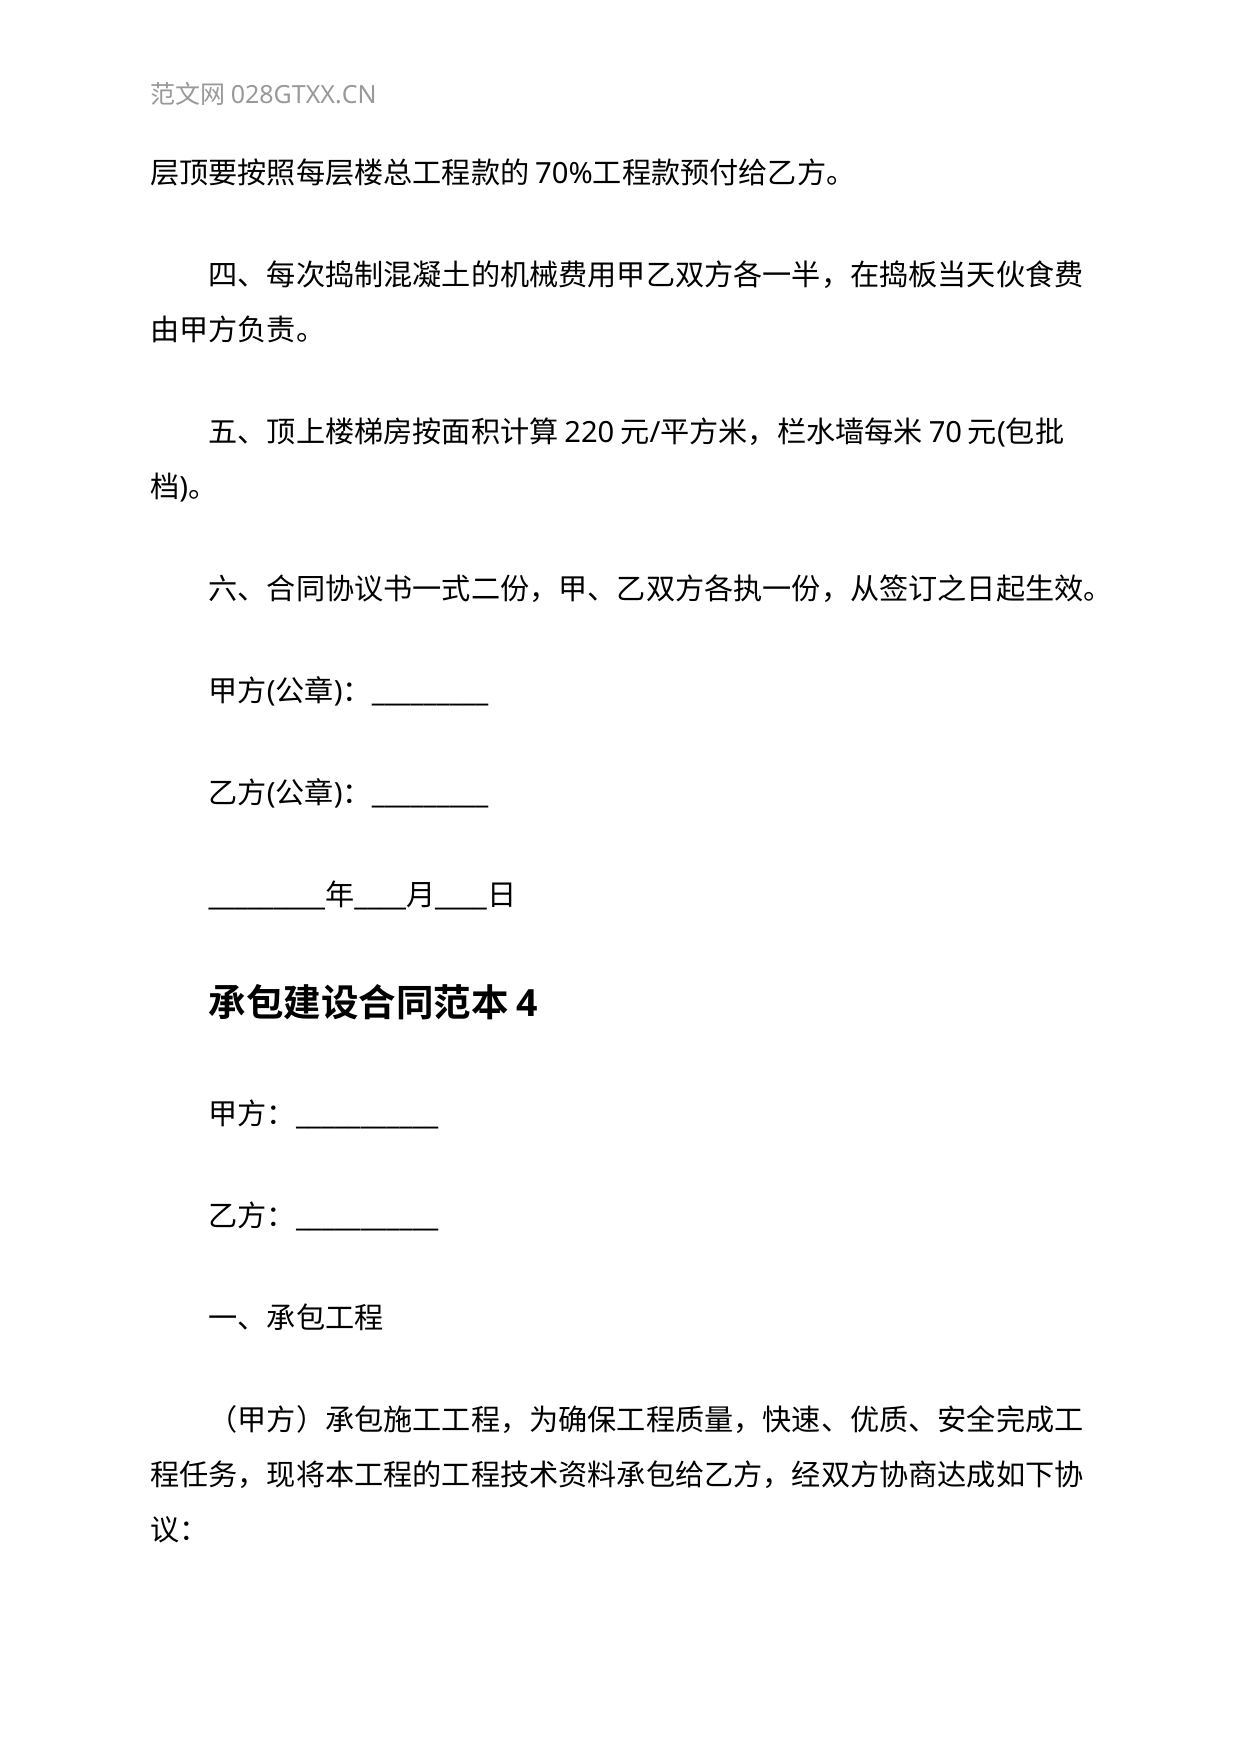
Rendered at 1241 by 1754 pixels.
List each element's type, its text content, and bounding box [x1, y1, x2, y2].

text 一、承包工程 [150, 1295, 1090, 1337]
text 四、每次捣制混凝土的机械费用甲乙双方各一半，在捣板当天伙食费由甲方负责。 [150, 252, 1090, 349]
text 甲方：___________ [150, 1091, 1090, 1133]
text _________年____月____日 [150, 871, 1090, 914]
text 甲方(公章)：_________ [150, 667, 1090, 710]
text 乙方：___________ [150, 1193, 1090, 1235]
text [150, 150, 1090, 192]
text 五、顶上楼梯房按面积计算220元/平方米，栏水墙每米70元(包批档)。 [150, 409, 1090, 506]
text 承包建设合同范本4 [150, 973, 1090, 1028]
text 乙方(公章)：_________ [150, 769, 1090, 812]
text （甲方）承包施工工程，为确保工程质量，快速、优质、安全完成工程任务，现将本工程的工程技术资料承包给乙方，经双方协商达成如下协议： [150, 1397, 1090, 1549]
text 六、合同协议书一式二份，甲、乙双方各执一份，从签订之日起生效。 [150, 566, 1090, 608]
